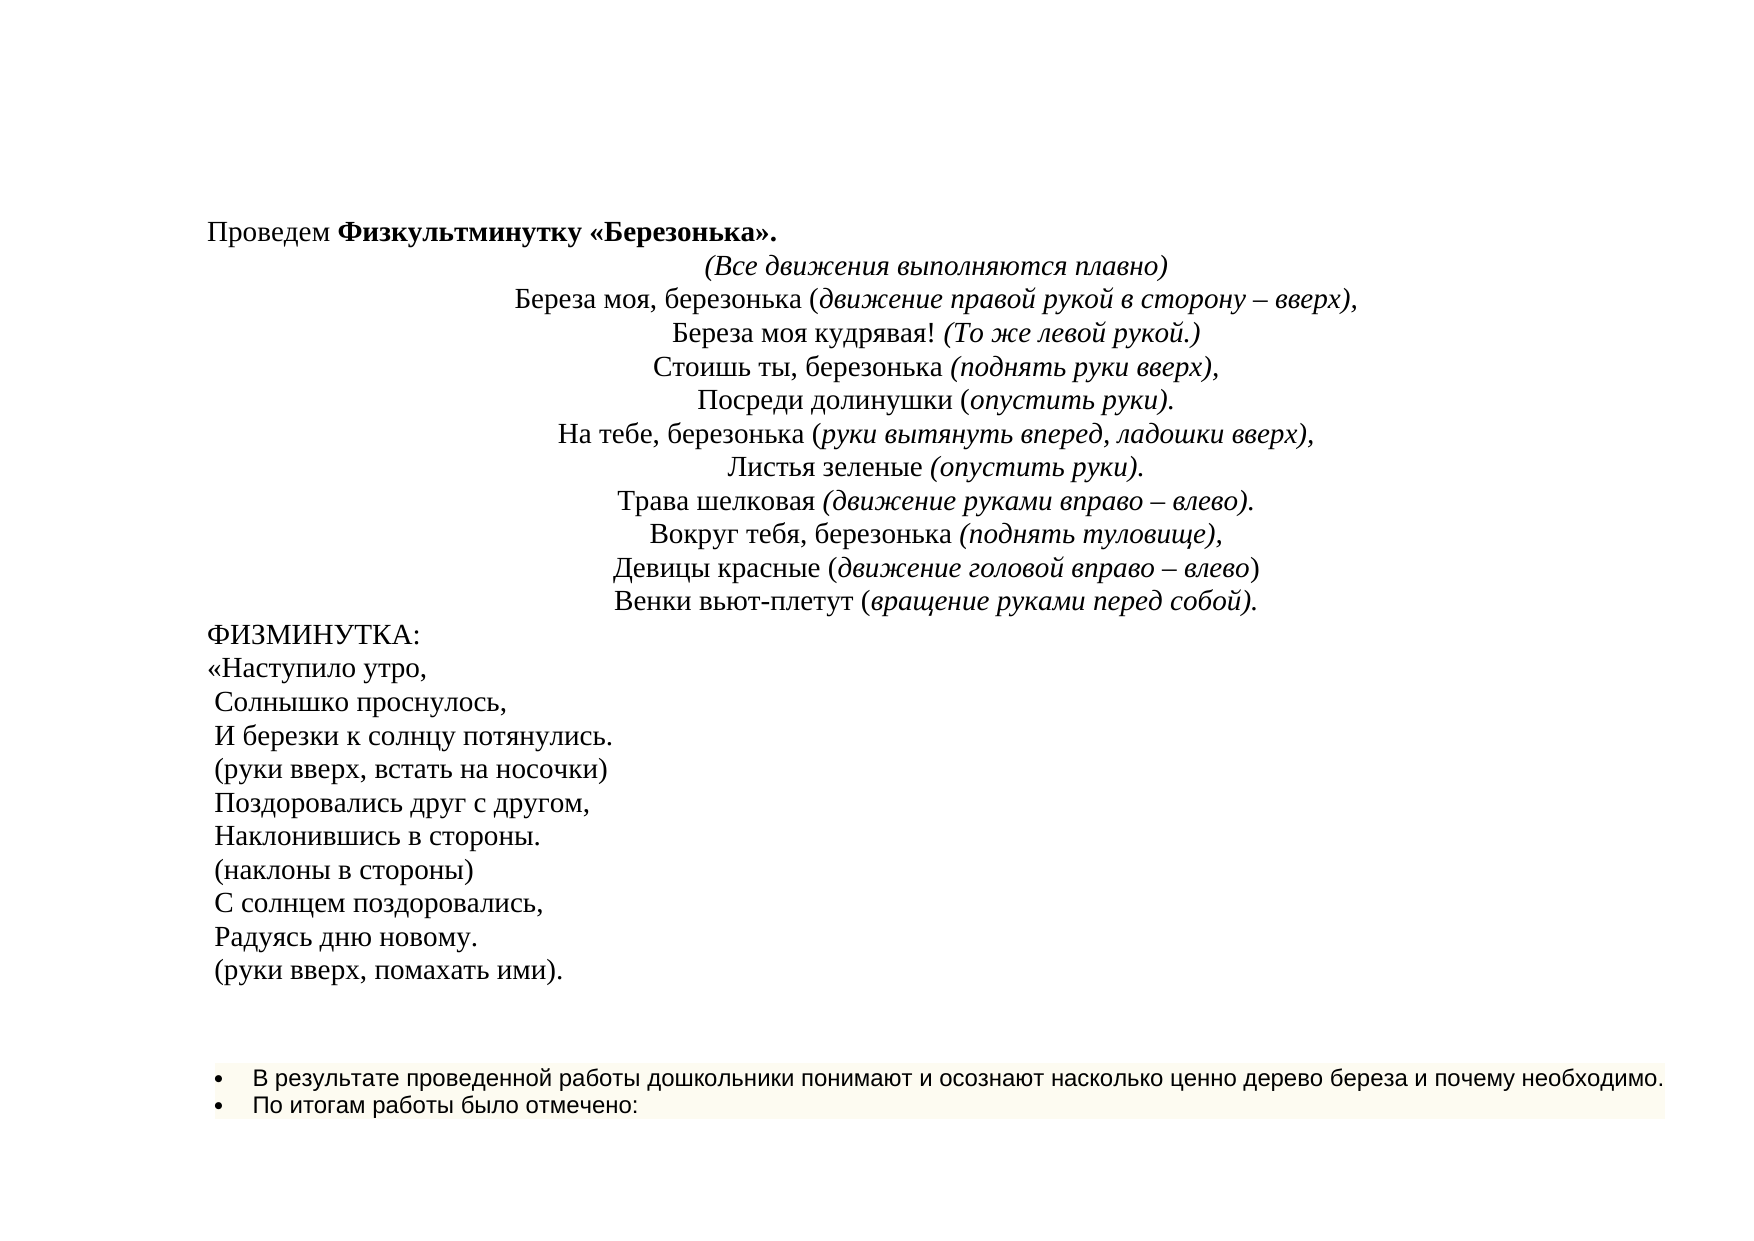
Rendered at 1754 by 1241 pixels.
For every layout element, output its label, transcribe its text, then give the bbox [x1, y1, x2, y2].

text Радуясь дню новому. [177, 919, 1665, 952]
text Трава шелковая (движение руками вправо – влево). [177, 483, 1665, 516]
text Вокруг тебя, березонька (поднять туловище), [177, 516, 1665, 550]
text Девицы красные (движение головой вправо – влево) [177, 550, 1665, 583]
text (наклоны в стороны) [177, 852, 1665, 885]
text И березки к солнцу потянулись. [177, 718, 1665, 751]
list По итогам работы было отмечено: [215, 1091, 1665, 1119]
text Венки вьют-плетут (вращение руками перед собой). [177, 583, 1665, 617]
text Береза моя, березонька (движение правой рукой в сторону – вверх), [177, 282, 1665, 315]
text Проведем Физкультминутку «Березонька». [177, 214, 1665, 248]
text На тебе, березонька (руки вытянуть вперед, ладошки вверх), [177, 416, 1665, 449]
text (руки вверх, помахать ими). [177, 952, 1665, 986]
text Наклонившись в стороны. [177, 818, 1665, 852]
list В результате проведенной работы дошкольники понимают и осознают насколько ценно дерево береза и почему необходимо. [215, 1063, 1665, 1091]
text С солнцем поздоровались, [177, 885, 1665, 919]
text Листья зеленые (опустить руки). [177, 449, 1665, 483]
text Стоишь ты, березонька (поднять руки вверх), [177, 349, 1665, 382]
text (Все движения выполняются плавно) [177, 248, 1665, 282]
text (руки вверх, встать на носочки) [177, 751, 1665, 785]
text Поздоровались друг с другом, [177, 785, 1665, 818]
text Береза моя кудрявая! (То же левой рукой.) [177, 315, 1665, 349]
text «Наступило утро, [177, 651, 1665, 684]
text Посреди долинушки (опустить руки). [177, 382, 1665, 416]
text Солнышко проснулось, [177, 684, 1665, 718]
text ФИЗМИНУТКА: [177, 617, 1665, 651]
